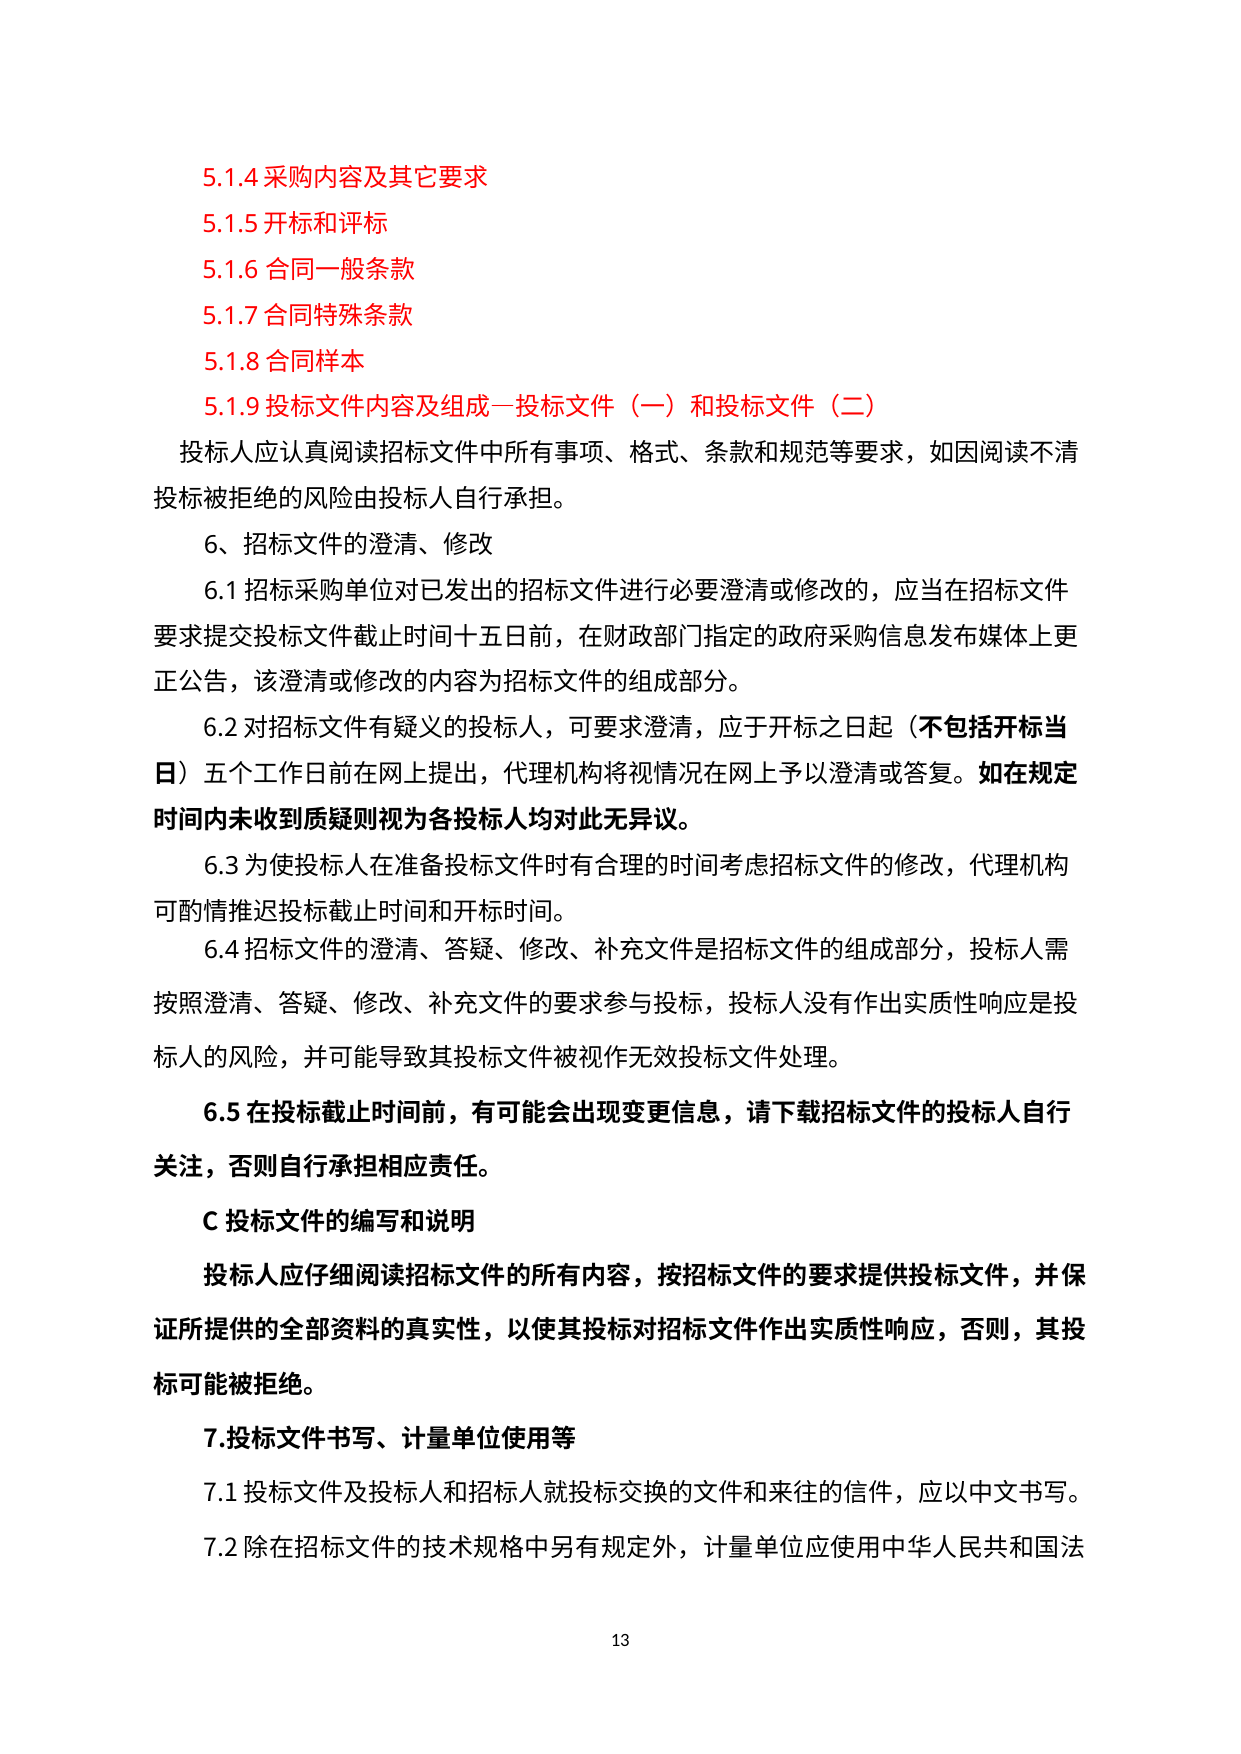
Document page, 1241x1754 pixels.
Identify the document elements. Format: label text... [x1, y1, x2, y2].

text C 投标文件的编写和说明 [153, 1201, 1087, 1237]
text 5.1.9投标文件内容及组成—投标文件（一）和投标文件（二） [153, 379, 1087, 425]
text 7.1投标文件及投标人和招标人就投标交换的文件和来往的信件，应以中文书写。 [153, 1473, 1087, 1509]
text 6.4招标文件的澄清、答疑、修改、补充文件是招标文件的组成部分，投标人需按照澄清、答疑、修改、补充文件的要求参与投标，投标人没有作出实质性响应是投标人的风险，并可能导致其投标文件被视作无效投标文件处理。 [153, 929, 1087, 1074]
text 5.1.5开标和评标 [153, 196, 1087, 242]
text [153, 1527, 1087, 1563]
text 5.1.8合同样本 [153, 333, 1087, 379]
text 6.1招标采购单位对已发出的招标文件进行必要澄清或修改的，应当在招标文件要求提交投标文件截止时间十五日前，在财政部门指定的政府采购信息发布媒体上更正公告，该澄清或修改的内容为招标文件的组成部分。 [153, 562, 1087, 700]
text 5.1.6 合同一般条款 [153, 242, 1087, 287]
text 6.3为使投标人在准备投标文件时有合理的时间考虑招标文件的修改，代理机构可酌情推迟投标截止时间和开标时间。 [153, 837, 1087, 929]
text 7.投标文件书写、计量单位使用等 [153, 1418, 1087, 1455]
text 6、招标文件的澄清、修改 [153, 517, 1087, 562]
text 5.1.4采购内容及其它要求 [153, 150, 1087, 196]
text 5.1.7合同特殊条款 [153, 287, 1087, 333]
text 6.5在投标截止时间前，有可能会出现变更信息，请下载招标文件的投标人自行关注，否则自行承担相应责任。 [153, 1092, 1087, 1183]
text 投标人应认真阅读招标文件中所有事项、格式、条款和规范等要求，如因阅读不清投标被拒绝的风险由投标人自行承担。 [153, 425, 1087, 517]
text 投标人应仔细阅读招标文件的所有内容，按招标文件的要求提供投标文件，并保证所提供的全部资料的真实性，以使其投标对招标文件作出实质性响应，否则，其投标可能被拒绝。 [153, 1255, 1087, 1400]
text 6.2对招标文件有疑义的投标人，可要求澄清，应于开标之日起（不包括开标当日）五个工作日前在网上提出，代理机构将视情况在网上予以澄清或答复。如在规定时间内未收到质疑则视为各投标人均对此无异议。 [153, 700, 1087, 837]
